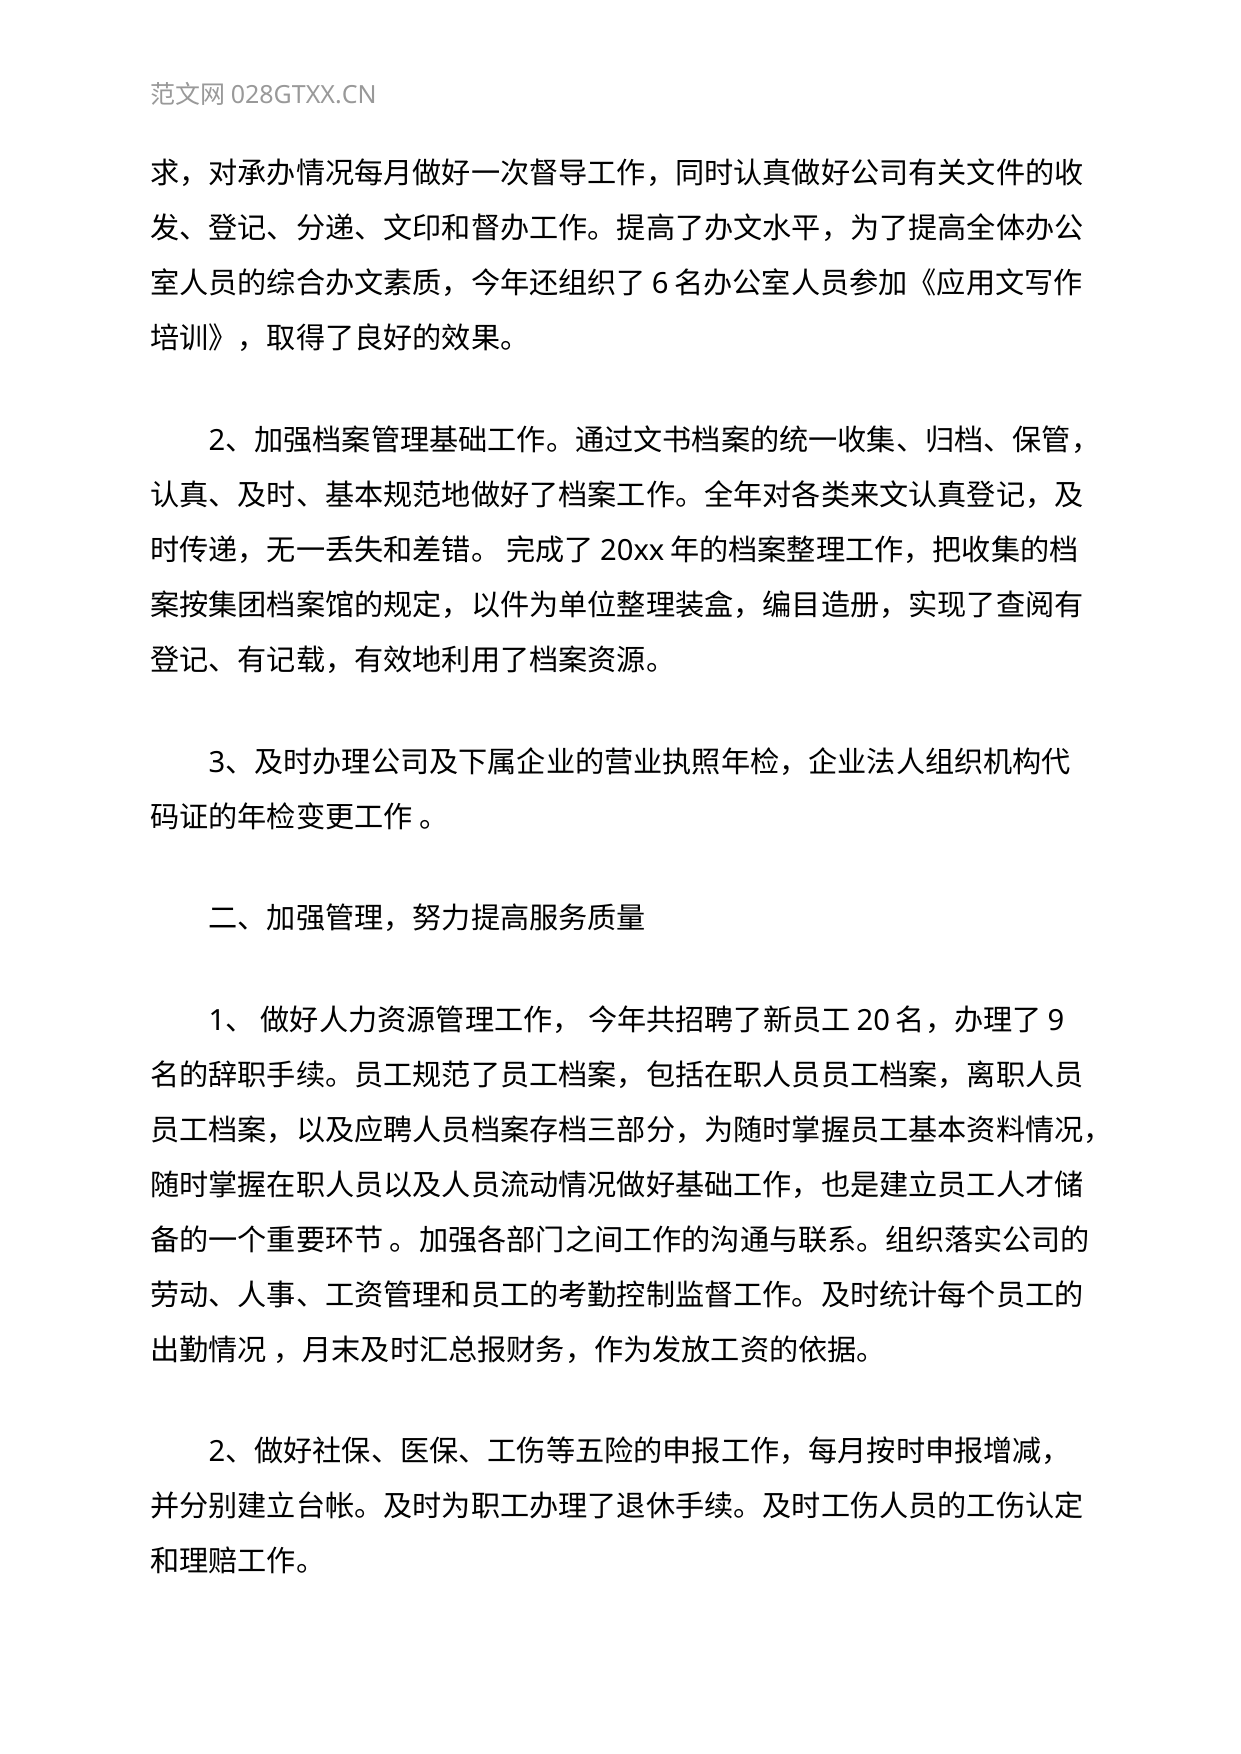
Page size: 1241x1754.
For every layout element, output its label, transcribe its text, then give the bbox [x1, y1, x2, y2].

text 2、加强档案管理基础工作。通过文书档案的统一收集、归档、保管，认真、及时、基本规范地做好了档案工作。全年对各类来文认真登记，及时传递，无一丢失和差错。 完成了20xx年的档案整理工作，把收集的档案按集团档案馆的规定，以件为单位整理装盒，编目造册，实现了查阅有登记、有记载，有效地利用了档案资源。 [150, 417, 1090, 679]
text 3、及时办理公司及下属企业的营业执照年检，企业法人组织机构代码证的年检变更工作 。 [150, 738, 1090, 835]
text 二、加强管理，努力提高服务质量 [150, 895, 1090, 937]
text 1、 做好人力资源管理工作， 今年共招聘了新员工20名，办理了9名的辞职手续。员工规范了员工档案，包括在职人员员工档案，离职人员员工档案，以及应聘人员档案存档三部分，为随时掌握员工基本资料情况，随时掌握在职人员以及人员流动情况做好基础工作，也是建立员工人才储备的一个重要环节 。加强各部门之间工作的沟通与联系。组织落实公司的劳动、人事、工资管理和员工的考勤控制监督工作。及时统计每个员工的出勤情况 ，月末及时汇总报财务，作为发放工资的依据。 [150, 997, 1090, 1368]
text 2、做好社保、医保、工伤等五险的申报工作，每月按时申报增减，并分别建立台帐。及时为职工办理了退休手续。及时工伤人员的工伤认定和理赔工作。 [150, 1428, 1090, 1580]
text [150, 150, 1090, 357]
